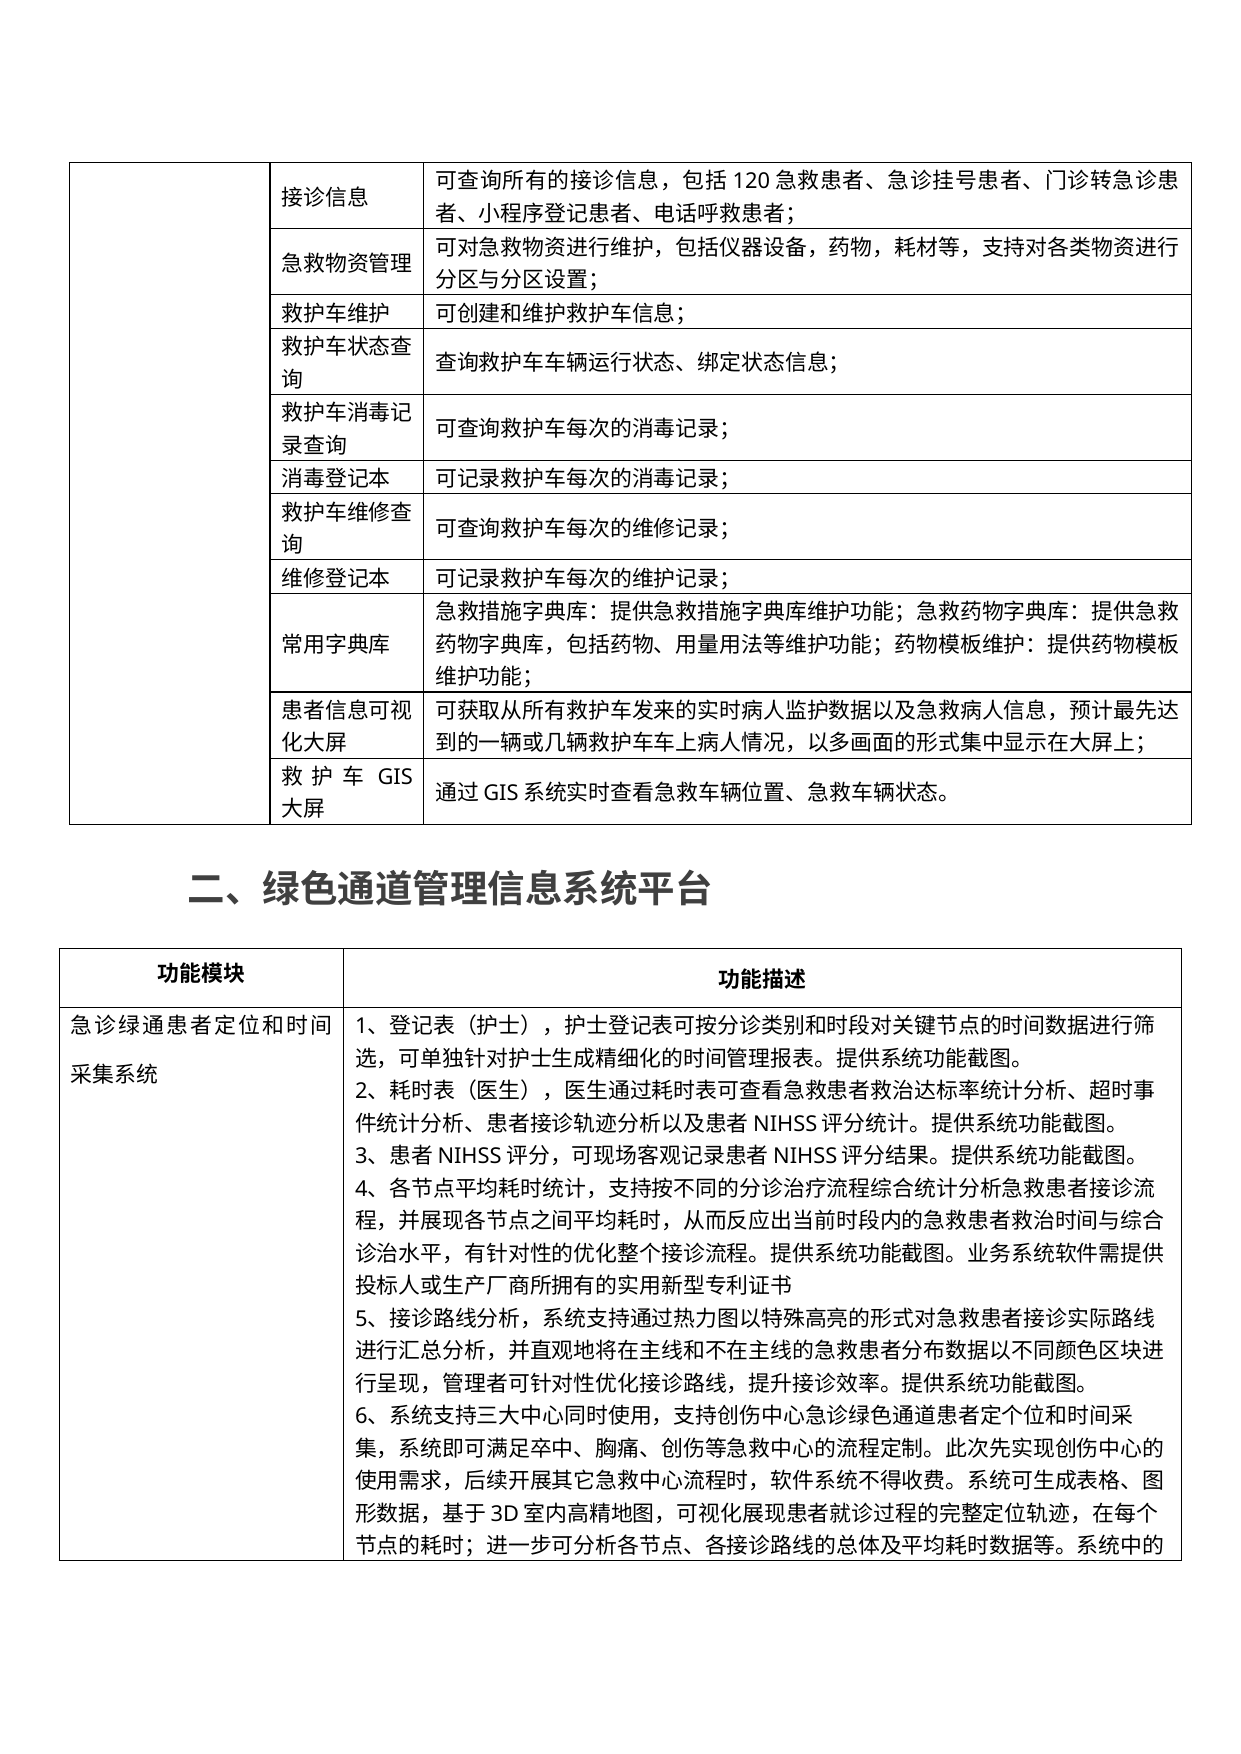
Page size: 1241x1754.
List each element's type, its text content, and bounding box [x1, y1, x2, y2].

table_cell 可查询救护车每次的消毒记录； [424, 395, 1191, 460]
table_cell 患者信息可视化大屏 [271, 693, 423, 757]
table_cell 常用字典库 [271, 594, 423, 691]
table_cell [344, 1008, 1181, 1560]
table_cell 可记录救护车每次的消毒记录； [424, 461, 1191, 493]
table_cell 救护车维修查询 [271, 494, 423, 559]
table_cell 可记录救护车每次的维护记录； [424, 560, 1191, 593]
table_cell 维修登记本 [271, 560, 423, 593]
table_cell 可对急救物资进行维护，包括仪器设备，药物，耗材等，支持对各类物资进行分区与分区设置； [424, 229, 1191, 294]
table_cell 接诊信息 [271, 163, 423, 228]
table_cell 消毒登记本 [271, 461, 423, 493]
table_cell 急救物资管理 [271, 229, 423, 294]
table_cell 可查询所有的接诊信息，包括120急救患者、急诊挂号患者、门诊转急诊患者、小程序登记患者、电话呼救患者； [424, 163, 1191, 228]
table_cell 急诊绿通患者定位和时间采集系统 [60, 1008, 343, 1560]
subtitle 绿色通道管理信息系统平台 [187, 854, 1053, 919]
table_cell 可获取从所有救护车发来的实时病人监护数据以及急救病人信息，预计最先达到的一辆或几辆救护车车上病人情况，以多画面的形式集中显示在大屏上； [424, 693, 1191, 757]
table_cell 通过GIS系统实时查看急救车辆位置、急救车辆状态。 [424, 759, 1191, 823]
table_cell 救护车状态查询 [271, 329, 423, 394]
table_cell 急救措施字典库：提供急救措施字典库维护功能；急救药物字典库：提供急救药物字典库，包括药物、用量用法等维护功能；药物模板维护：提供药物模板维护功能； [424, 594, 1191, 691]
table_cell 救护车GIS大屏 [271, 759, 423, 823]
table_header 功能描述 [344, 949, 1181, 1007]
table_cell 可查询救护车每次的维修记录； [424, 494, 1191, 559]
table_cell 查询救护车车辆运行状态、绑定状态信息； [424, 329, 1191, 394]
table_cell 救护车维护 [271, 295, 423, 328]
table_cell 救护车消毒记录查询 [271, 395, 423, 460]
table_header 功能模块 [60, 949, 343, 1007]
table_cell 可创建和维护救护车信息； [424, 295, 1191, 328]
